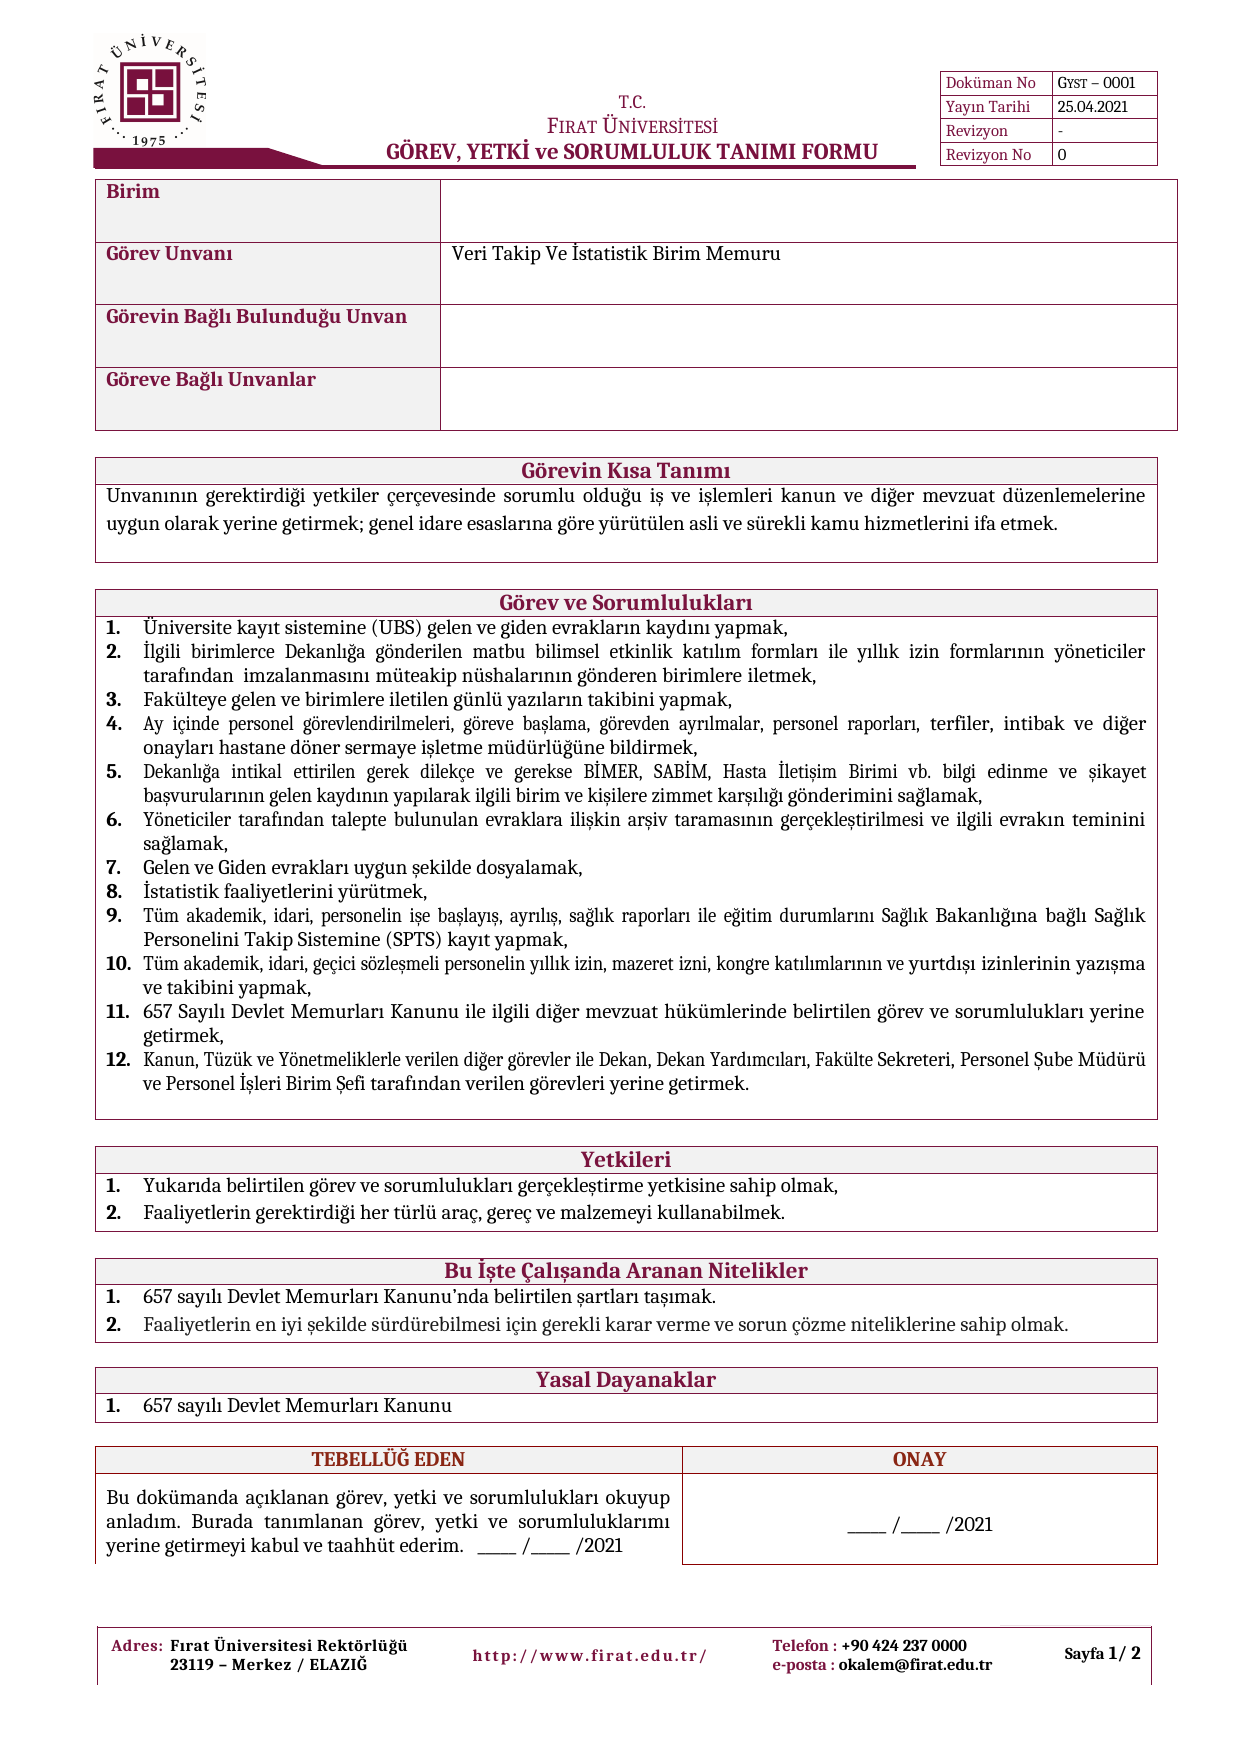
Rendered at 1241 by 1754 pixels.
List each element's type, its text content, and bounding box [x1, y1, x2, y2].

table_cell [441, 305, 1177, 367]
table_header Bu İşte Çalışanda Aranan Nitelikler [96, 1259, 1157, 1284]
table_cell Unvanının gerektirdiği yetkiler çerçevesinde sorumlu olduğu iş ve işlemleri kanun ve diğer mevzuat düzenlemelerine uygun olarak yerine getirmek; genel idare esaslarına göre yürütülen asli ve sürekli kamu hizmetlerini ifa etmek. [96, 485, 1157, 562]
table_header Görevin Kısa Tanımı [96, 458, 1157, 483]
table_cell [441, 368, 1177, 430]
table_header Yasal Dayanaklar [96, 1368, 1157, 1393]
table_cell Üniversite kayıt sistemine (UBS) gelen ve giden evrakların kaydını yapmak, İlgili birimlerce Dekanlığa gönderilen matbu bilimsel etkinlik katılım formları ile yıllık izin formlarının yöneticiler tarafından imzalanmasını müteakip nüshalarının gönderen birimlere iletmek, Fakülteye gelen ve birimlere iletilen günlü yazıların takibini yapmak, Ay içinde personel görevlendirilmeleri, göreve başlama, görevden ayrılmalar, personel raporları, terfiler, intibak ve diğer onayları hastane döner sermaye işletme müdürlüğüne bildirmek, Dekanlığa intikal ettirilen gerek dilekçe ve gerekse BİMER, SABİM, Hasta İletişim Birimi vb. bilgi edinme ve şikayet başvurularının gelen kaydının yapılarak ilgili birim ve kişilere zimmet karşılığı gönderimini sağlamak, Yöneticiler tarafından talepte bulunulan evraklara ilişkin arşiv taramasının gerçekleştirilmesi ve ilgili evrakın teminini sağlamak, Gelen ve Giden evrakları uygun şekilde dosyalamak, İstatistik faaliyetlerini yürütmek, Tüm akademik, idari, personelin işe başlayış, ayrılış, sağlık raporları ile eğitim durumlarını Sağlık Bakanlığına bağlı Sağlık Personelini Takip Sistemine (SPTS) kayıt yapmak, Tüm akademik, idari, geçici sözleşmeli personelin yıllık izin, mazeret izni, kongre katılımlarının ve yurtdışı izinlerinin yazışma ve takibini yapmak, 657 Sayılı Devlet Memurları Kanunu ile ilgili diğer mevzuat hükümlerinde belirtilen görev ve sorumlulukları yerine getirmek, Kanun, Tüzük ve Yönetmeliklerle verilen diğer görevler ile Dekan, Dekan Yardımcıları, Fakülte Sekreteri, Personel Şube Müdürü ve Personel İşleri Birim Şefi tarafından verilen görevleri yerine getirmek. [96, 617, 1157, 1119]
table_cell Yukarıda belirtilen görev ve sorumlulukları gerçekleştirme yetkisine sahip olmak, Faaliyetlerin gerektirdiği her türlü araç, gereç ve malzemeyi kullanabilmek. [96, 1174, 1157, 1231]
table_cell Görev Unvanı [96, 243, 440, 304]
table_cell 657 sayılı Devlet Memurları Kanunu’nda belirtilen şartları taşımak. Faaliyetlerin en iyi şekilde sürdürebilmesi için gerekli karar verme ve sorun çözme niteliklerine sahip olmak. [96, 1285, 1157, 1342]
table_header Yetkileri [96, 1147, 1157, 1173]
table_header ONAY [683, 1447, 1157, 1473]
table_cell Bu dokümanda açıklanan görev, yetki ve sorumlulukları okuyup anladım. Burada tanımlanan görev, yetki ve sorumluluklarımı yerine getirmeyi kabul ve taahhüt ederim. _____ /_____ /2021 [96, 1474, 682, 1564]
table_header Görev ve Sorumlulukları [96, 590, 1157, 616]
table_cell Veri Takip Ve İstatistik Birim Memuru [441, 243, 1177, 304]
table_cell 657 sayılı Devlet Memurları Kanunu [96, 1394, 1157, 1422]
table_header [441, 180, 1177, 242]
table_header TEBELLÜĞ EDEN [96, 1447, 682, 1473]
table_header Birim [96, 180, 440, 242]
picture [93, 33, 206, 147]
table_cell _____ /_____ /2021 İmza Adı ve Soyadı [683, 1474, 1157, 1564]
table_cell Göreve Bağlı Unvanlar [96, 368, 440, 430]
table_cell Görevin Bağlı Bulunduğu Unvan [96, 305, 440, 367]
